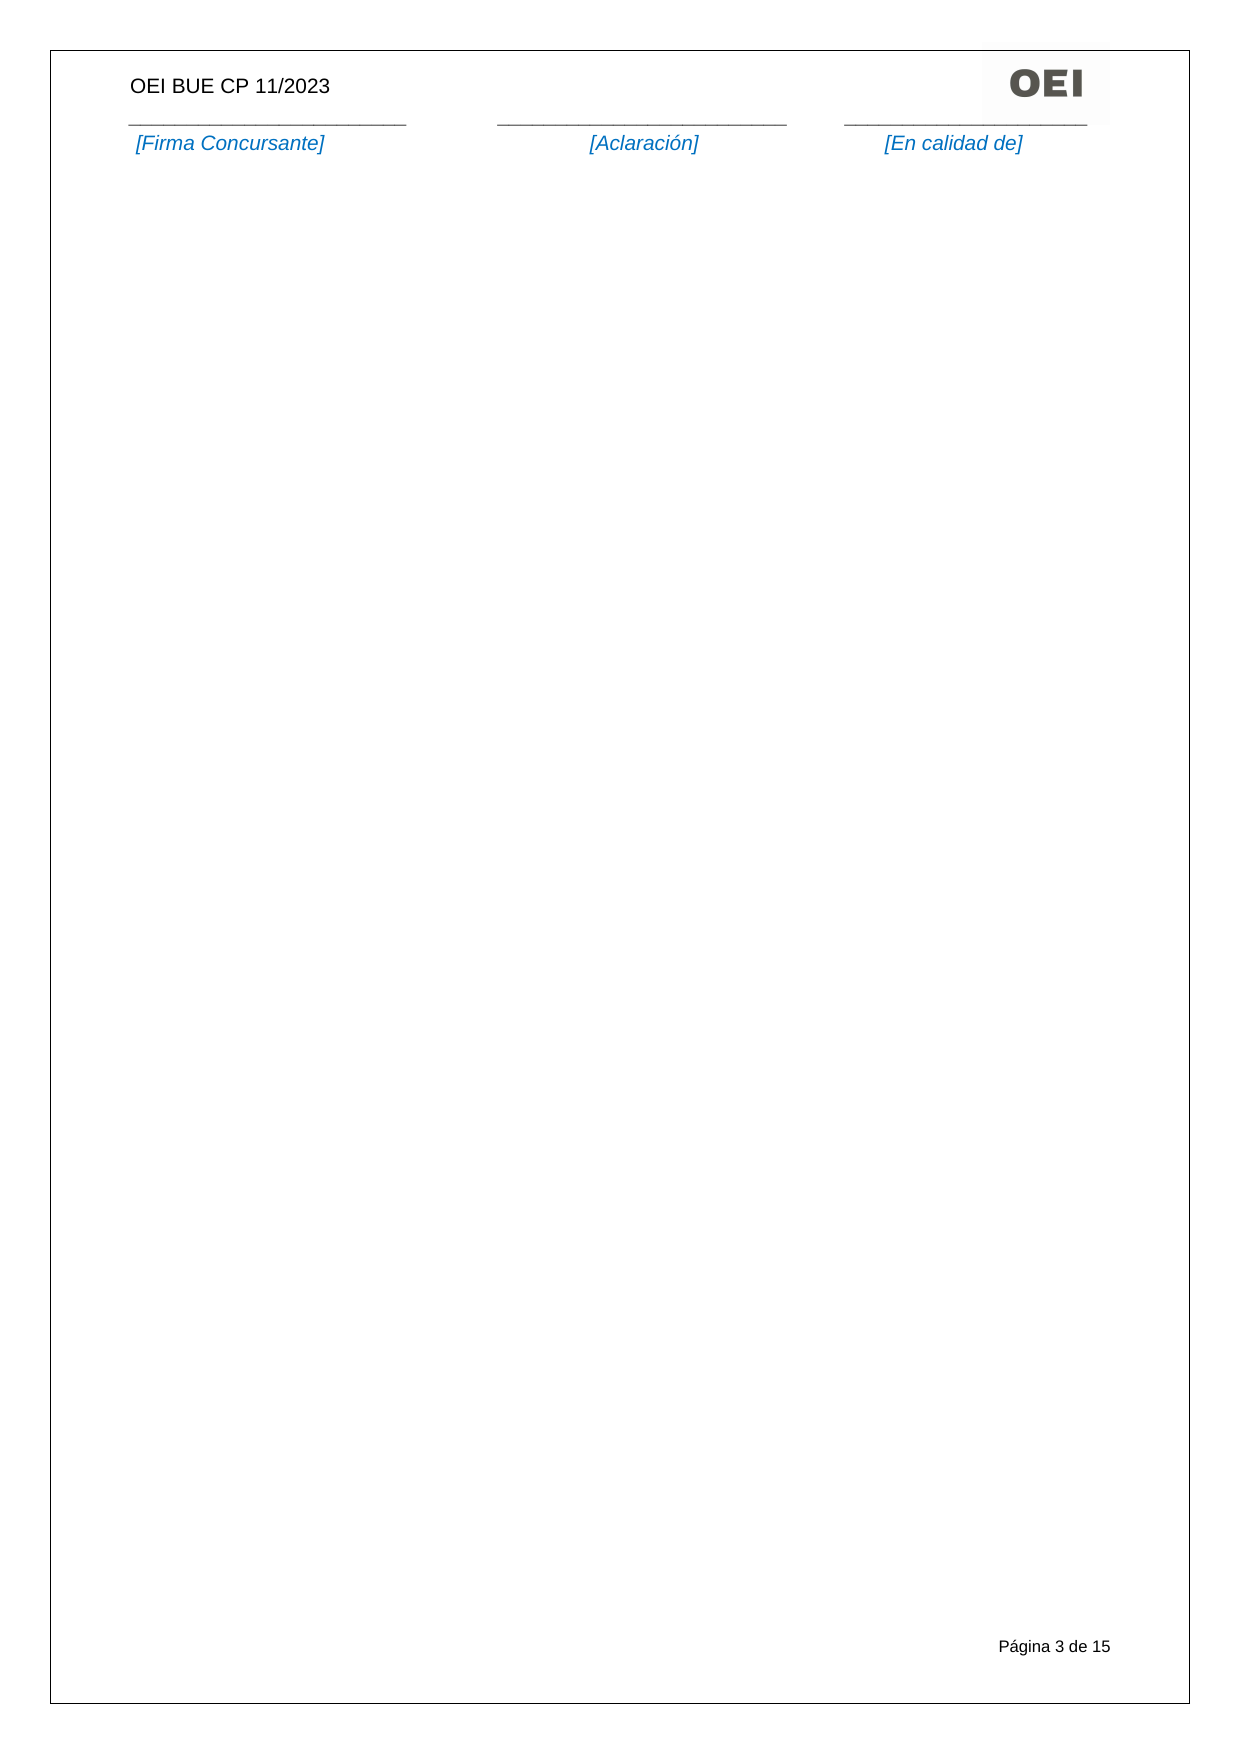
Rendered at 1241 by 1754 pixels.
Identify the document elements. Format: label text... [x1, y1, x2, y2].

text ________________________ _________________________ _____________________ [130, 103, 1110, 127]
text [Firma Concursante] [Aclaración] [En calidad de] [130, 131, 1110, 155]
